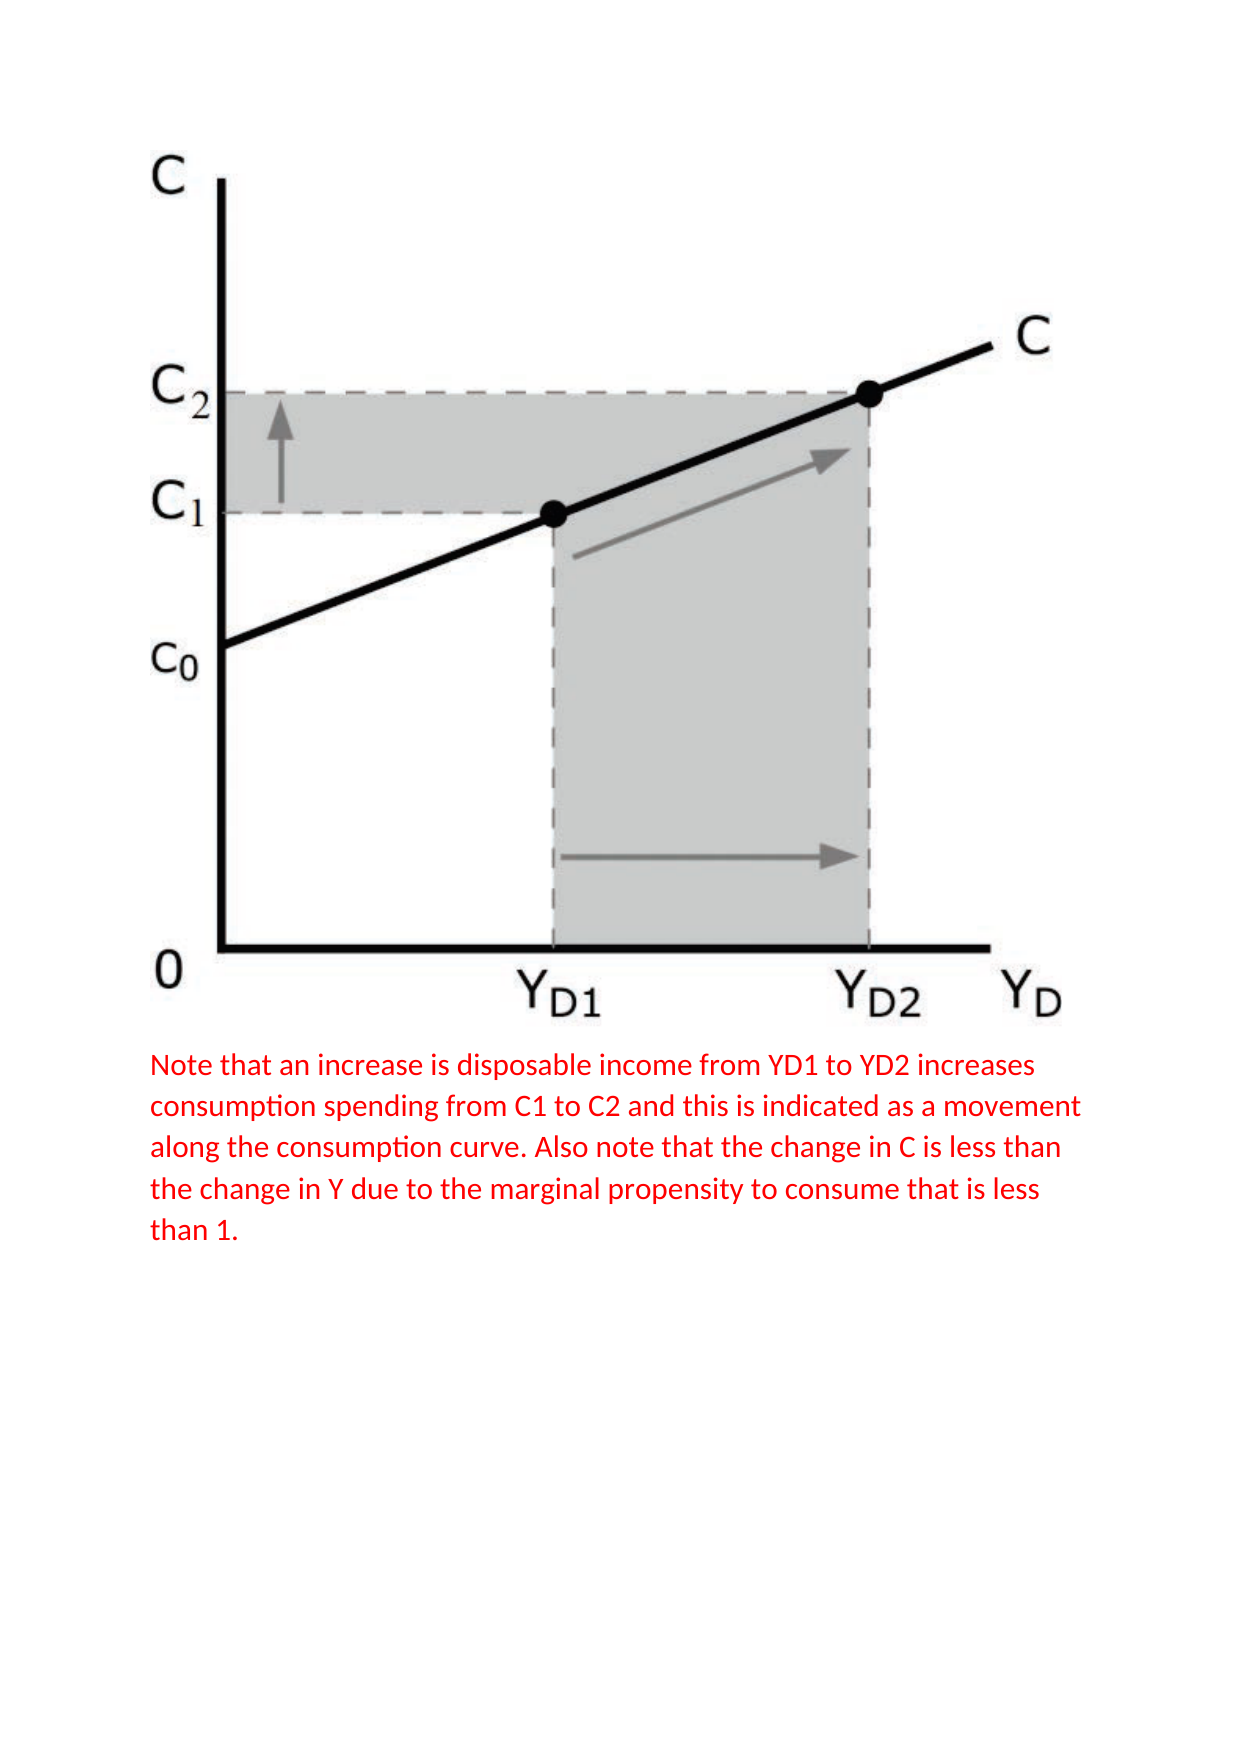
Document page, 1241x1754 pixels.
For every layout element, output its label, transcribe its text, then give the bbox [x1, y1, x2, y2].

text Note that an increase is disposable income from YD1 to YD2 increases consumption spending from C1 to C2 and this is indicated as a movement along the consumption curve. Also note that the change in C is less than the change in Y due to the marginal propensity to consume that is less than 1. [150, 1045, 1090, 1248]
